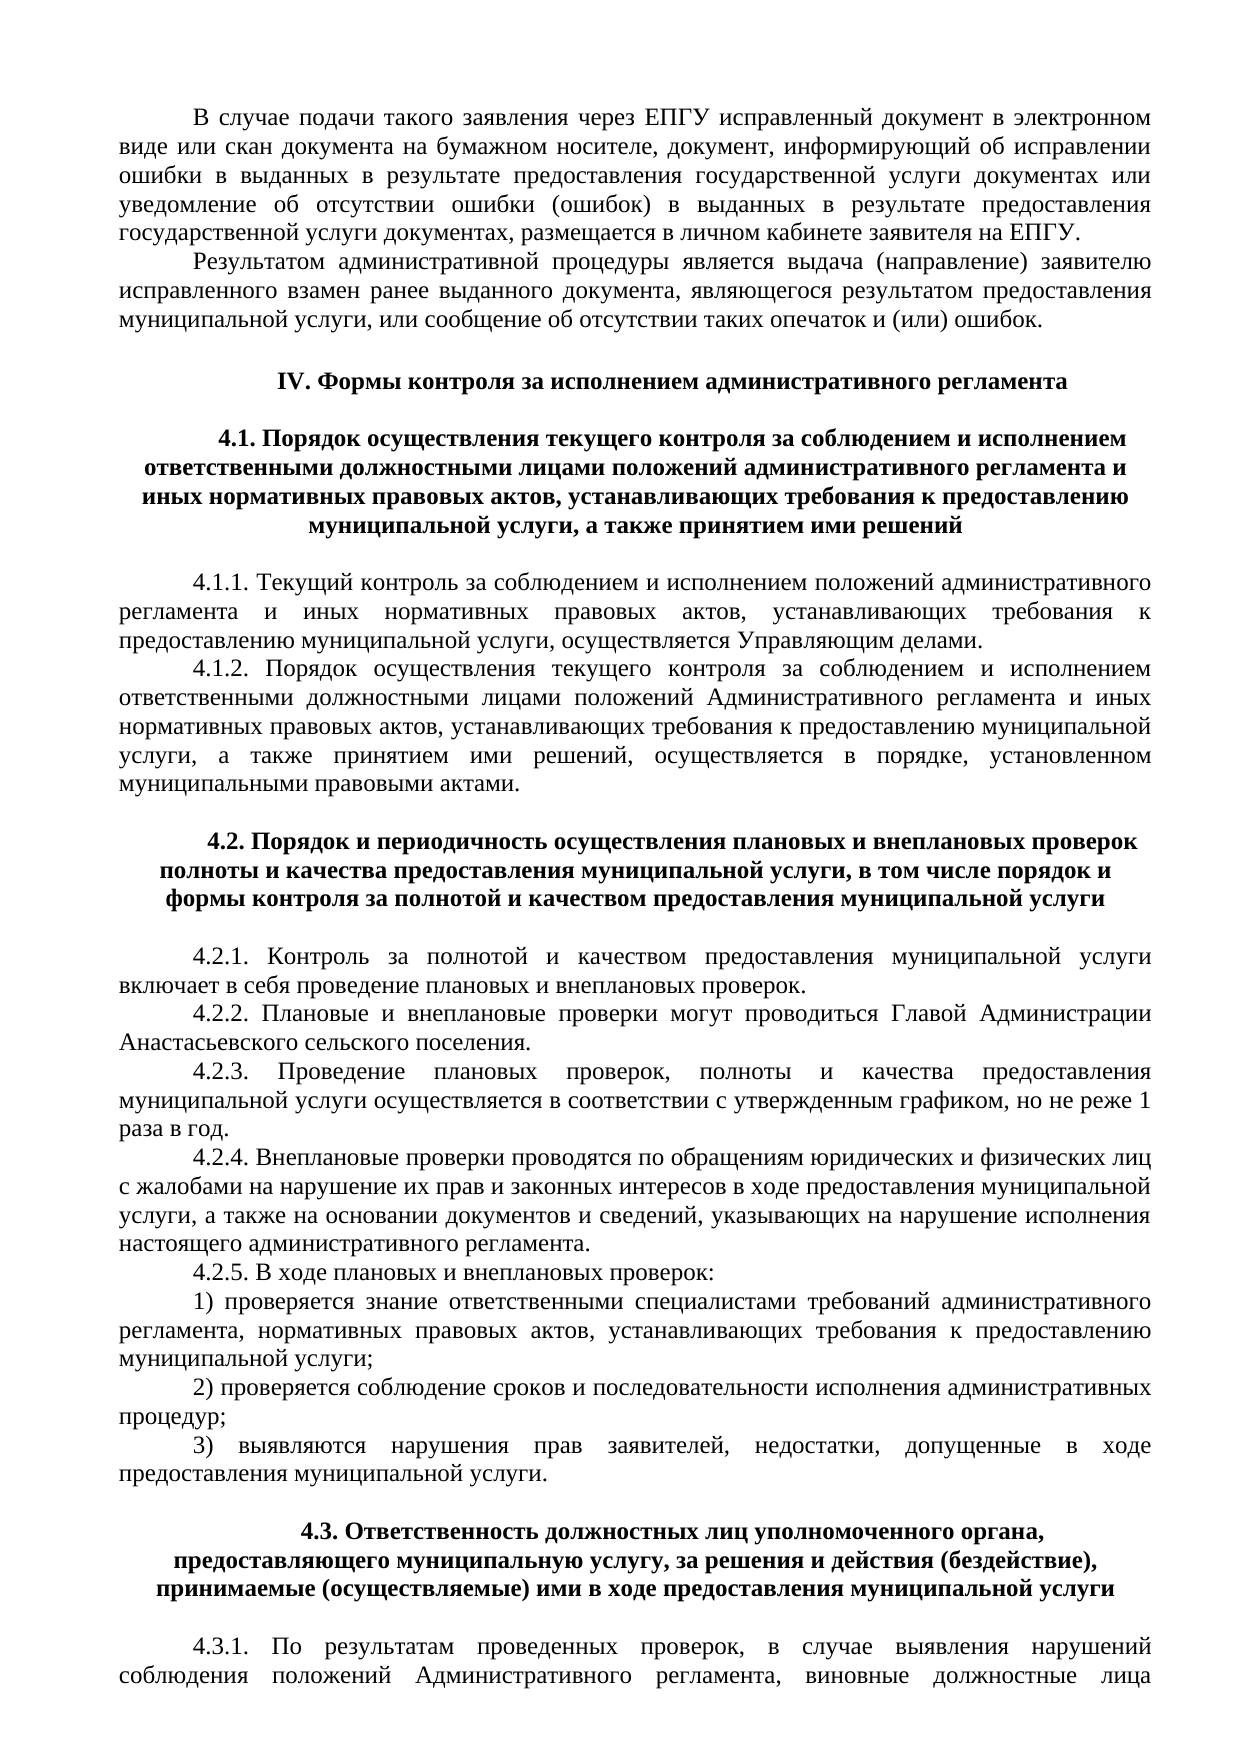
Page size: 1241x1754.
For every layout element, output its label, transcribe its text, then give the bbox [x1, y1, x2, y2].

text 4.2.5. В ходе плановых и внеплановых проверок: [119, 1257, 1152, 1286]
text Результатом административной процедуры является выдача (направление) заявителю исправленного взамен ранее выданного документа, являющегося результатом предоставления муниципальной услуги, или сообщение об отсутствии таких опечаток и (или) ошибок. [119, 246, 1152, 332]
text 4.2.4. Внеплановые проверки проводятся по обращениям юридических и физических лиц с жалобами на нарушение их прав и законных интересов в ходе предоставления муниципальной услуги, а также на основании документов и сведений, указывающих на нарушение исполнения настоящего административного регламента. [119, 1142, 1152, 1257]
text 4.1.2. Порядок осуществления текущего контроля за соблюдением и исполнением ответственными должностными лицами положений Административного регламента и иных нормативных правовых актов, устанавливающих требования к предоставлению муниципальной услуги, а также принятием ими решений, осуществляется в порядке, установленном муниципальными правовыми актами. [119, 653, 1152, 797]
text 4.2.2. Плановые и внеплановые проверки могут проводиться Главой Администрации Анастасьевского сельского поселения. [119, 998, 1152, 1056]
text В случае подачи такого заявления через ЕПГУ исправленный документ в электронном виде или скан документа на бумажном носителе, документ, информирующий об исправлении ошибки в выданных в результате предоставления государственной услуги документах или уведомление об отсутствии ошибки (ошибок) в выданных в результате предоставления государственной услуги документах, размещается в личном кабинете заявителя на ЕПГУ. [119, 102, 1152, 246]
text 4.1. Порядок осуществления текущего контроля за соблюдением и исполнением ответственными должностными лицами положений административного регламента и иных нормативных правовых актов, устанавливающих требования к предоставлению муниципальной услуги, а также принятием ими решений [119, 423, 1152, 538]
text 4.2.3. Проведение плановых проверок, полноты и качества предоставления муниципальной услуги осуществляется в соответствии с утвержденным графиком, но не реже 1 раза в год. [119, 1056, 1152, 1142]
text 4.3. Ответственность должностных лиц уполномоченного органа, предоставляющего муниципальную услугу, за решения и действия (бездействие), принимаемые (осуществляемые) ими в ходе предоставления муниципальной услуги [119, 1516, 1152, 1602]
text IV. Формы контроля за исполнением административного регламента [119, 366, 1152, 395]
text 3) выявляются нарушения прав заявителей, недостатки, допущенные в ходе предоставления муниципальной услуги. [119, 1430, 1152, 1487]
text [119, 1631, 1152, 1688]
text 2) проверяется соблюдение сроков и последовательности исполнения административных процедур; [119, 1372, 1152, 1430]
text 1) проверяется знание ответственными специалистами требований административного регламента, нормативных правовых актов, устанавливающих требования к предоставлению муниципальной услуги; [119, 1286, 1152, 1372]
text 4.2. Порядок и периодичность осуществления плановых и внеплановых проверок полноты и качества предоставления муниципальной услуги, в том числе порядок и формы контроля за полнотой и качеством предоставления муниципальной услуги [119, 826, 1152, 912]
text 4.1.1. Текущий контроль за соблюдением и исполнением положений административного регламента и иных нормативных правовых актов, устанавливающих требования к предоставлению муниципальной услуги, осуществляется Управляющим делами. [119, 567, 1152, 653]
text 4.2.1. Контроль за полнотой и качеством предоставления муниципальной услуги включает в себя проведение плановых и внеплановых проверок. [119, 941, 1152, 998]
